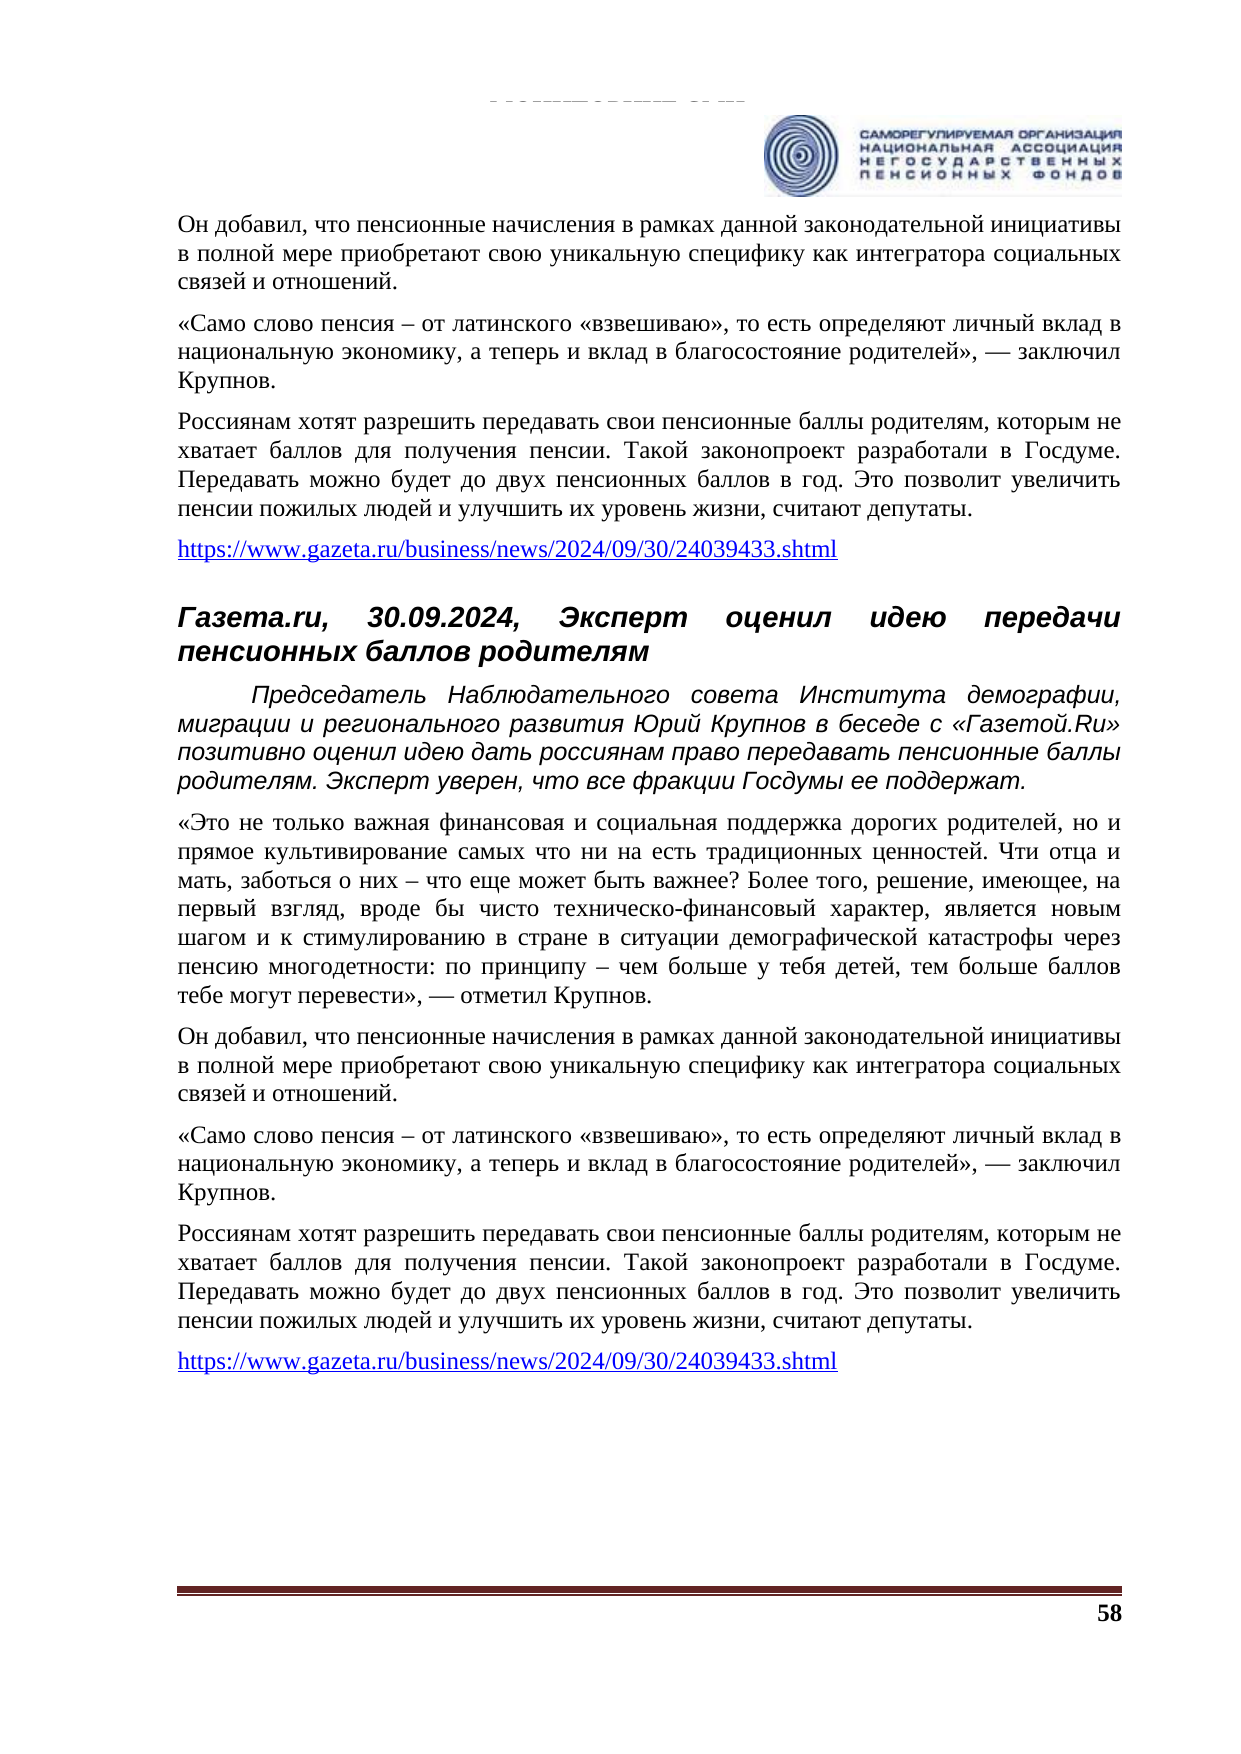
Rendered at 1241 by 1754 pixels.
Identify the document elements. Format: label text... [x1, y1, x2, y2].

text https://www.gazeta.ru/business/news/2024/09/30/24039433.shtml [177, 534, 1122, 563]
subtitle Газета.ru, 30.09.2024, Эксперт оценил идею передачи пенсионных баллов родителям [177, 600, 1122, 667]
text «Это не только важная финансовая и социальная поддержка дорогих родителей, но и прямое культивирование самых что ни на есть традиционных ценностей. Чти отца и мать, заботься о них – что еще может быть важнее? Более того, решение, имеющее, на первый взгляд, вроде бы чисто техническо-финансовый характер, является новым шагом и к стимулированию в стране в ситуации демографической катастрофы через пенсию многодетности: по принципу – чем больше у тебя детей, тем больше баллов тебе могут перевести», — отметил Крупнов. [177, 807, 1122, 1008]
text Россиянам хотят разрешить передавать свои пенсионные баллы родителям, которым не хватает баллов для получения пенсии. Такой законопроект разработали в Госдуме. Передавать можно будет до двух пенсионных баллов в год. Это позволит увеличить пенсии пожилых людей и улучшить их уровень жизни, считают депутаты. [177, 406, 1122, 521]
text «Само слово пенсия – от латинского «взвешиваю», то есть определяют личный вклад в национальную экономику, а теперь и вклад в благосостояние родителей», — заключил Крупнов. [177, 308, 1122, 394]
subtitle Председатель Наблюдательного совета Института демографии, миграции и регионального развития Юрий Крупнов в беседе с «Газетой.Ru» позитивно оценил идею дать россиянам право передавать пенсионные баллы родителям. Эксперт уверен, что все фракции Госдумы ее поддержат. [177, 680, 1122, 795]
picture [764, 115, 1122, 197]
text Он добавил, что пенсионные начисления в рамках данной законодательной инициативы в полной мере приобретают свою уникальную специфику как интегратора социальных связей и отношений. [177, 1021, 1122, 1107]
text Он добавил, что пенсионные начисления в рамках данной законодательной инициативы в полной мере приобретают свою уникальную специфику как интегратора социальных связей и отношений. [177, 209, 1122, 295]
text Россиянам хотят разрешить передавать свои пенсионные баллы родителям, которым не хватает баллов для получения пенсии. Такой законопроект разработали в Госдуме. Передавать можно будет до двух пенсионных баллов в год. Это позволит увеличить пенсии пожилых людей и улучшить их уровень жизни, считают депутаты. [177, 1218, 1122, 1333]
text https://www.gazeta.ru/business/news/2024/09/30/24039433.shtml [177, 1346, 1122, 1375]
text «Само слово пенсия – от латинского «взвешиваю», то есть определяют личный вклад в национальную экономику, а теперь и вклад в благосостояние родителей», — заключил Крупнов. [177, 1120, 1122, 1206]
